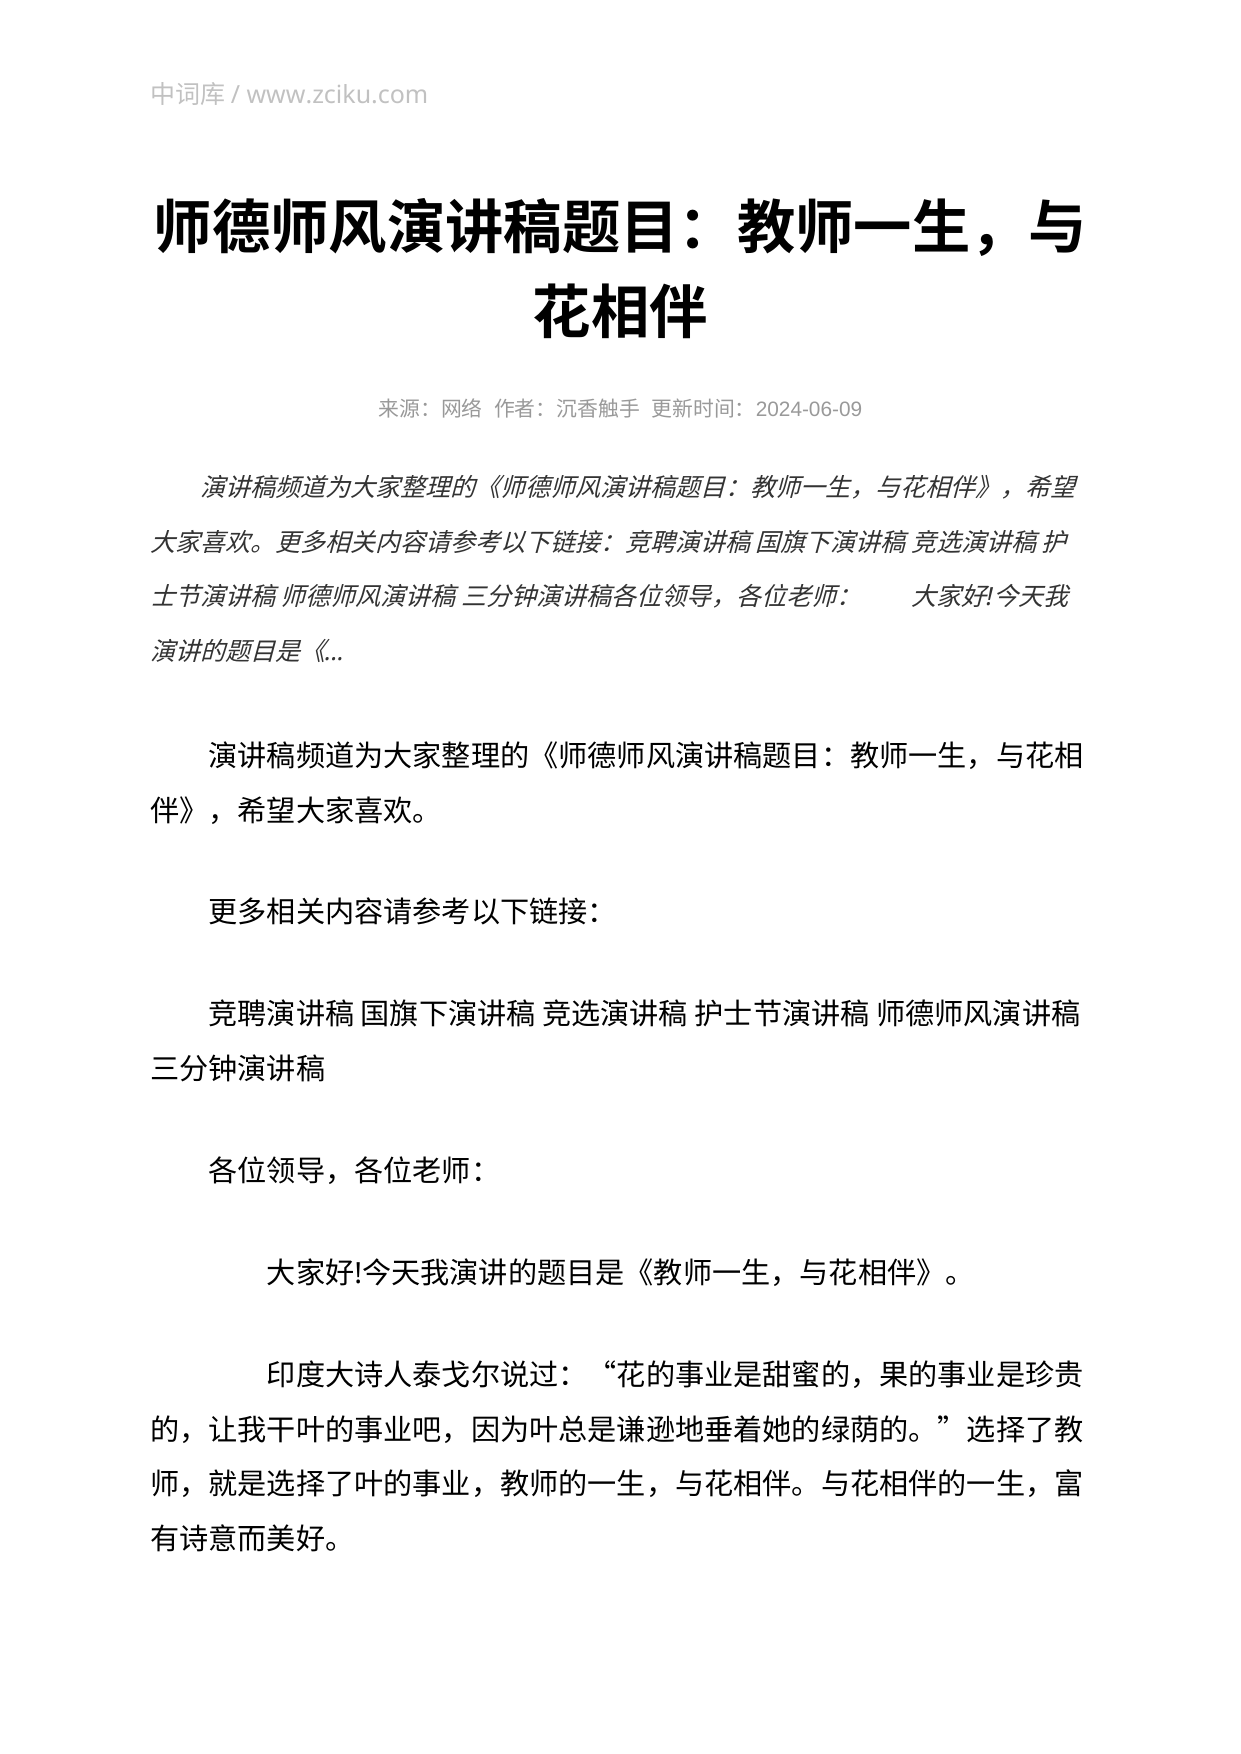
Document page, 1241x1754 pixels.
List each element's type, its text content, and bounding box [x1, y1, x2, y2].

text 来源：网络 作者：沉香触手 更新时间：2024-06-09 [150, 397, 1090, 421]
text 更多相关内容请参考以下链接： [150, 889, 1090, 931]
text 大家好!今天我演讲的题目是《教师一生，与花相伴》。 [150, 1249, 1090, 1292]
text 演讲稿频道为大家整理的《师德师风演讲稿题目：教师一生，与花相伴》，希望大家喜欢。 [150, 732, 1090, 829]
text 竞聘演讲稿 国旗下演讲稿 竞选演讲稿 护士节演讲稿 师德师风演讲稿 三分钟演讲稿 [150, 991, 1090, 1088]
subtitle 师德师风演讲稿题目：教师一生，与花相伴 [150, 181, 1090, 350]
text 演讲稿频道为大家整理的《师德师风演讲稿题目：教师一生，与花相伴》，希望大家喜欢。更多相关内容请参考以下链接：竞聘演讲稿 国旗下演讲稿 竞选演讲稿 护士节演讲稿 师德师风演讲稿 三分钟演讲稿各位领导，各位老师： 大家好!今天我演讲的题目是《... [150, 468, 1090, 667]
text 各位领导，各位老师： [150, 1147, 1090, 1190]
text 印度大诗人泰戈尔说过：“花的事业是甜蜜的，果的事业是珍贵的，让我干叶的事业吧，因为叶总是谦逊地垂着她的绿荫的。”选择了教师，就是选择了叶的事业，教师的一生，与花相伴。与花相伴的一生，富有诗意而美好。 [150, 1351, 1090, 1558]
